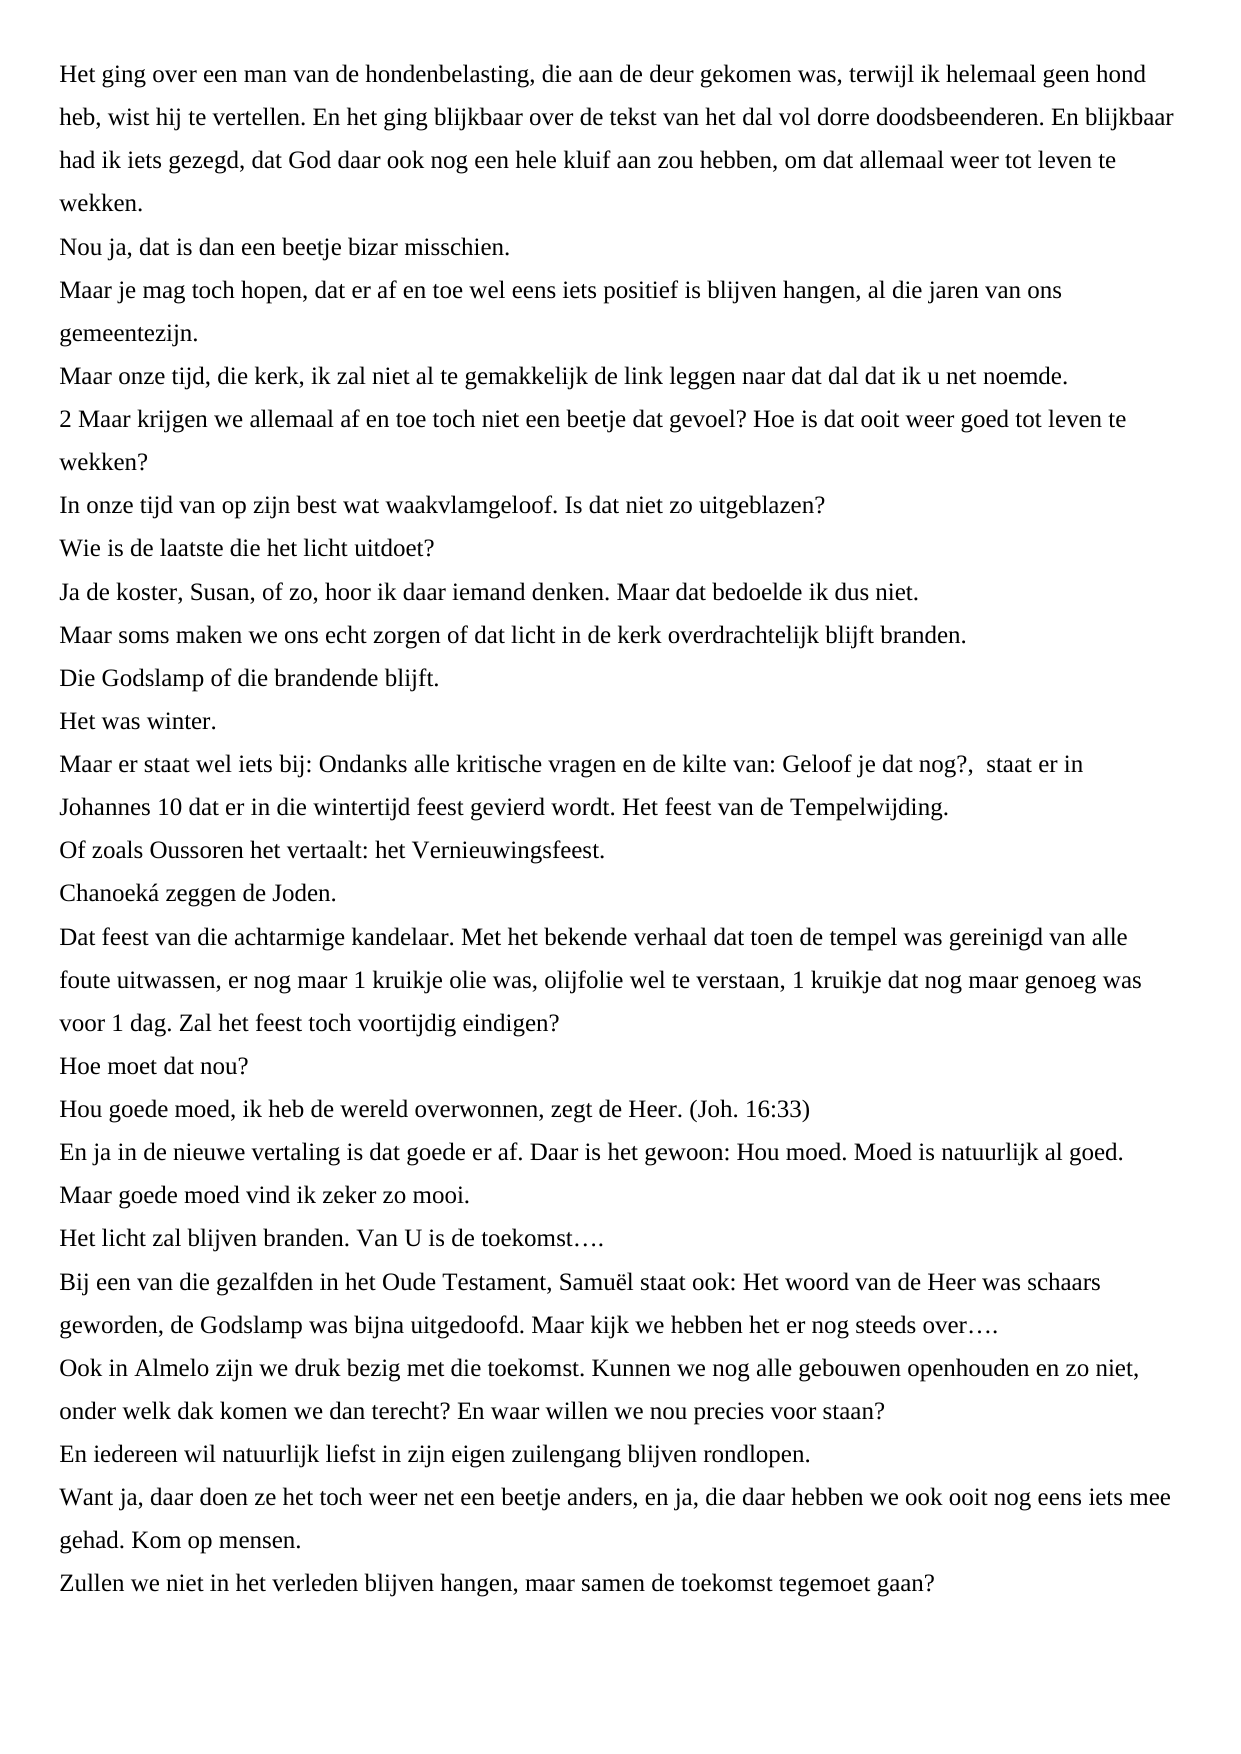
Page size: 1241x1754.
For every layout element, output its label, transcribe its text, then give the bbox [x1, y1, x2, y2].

text Ja de koster, Susan, of zo, hoor ik daar iemand denken. Maar dat bedoelde ik dus niet. [59, 577, 1181, 605]
text Dat feest van die achtarmige kandelaar. Met het bekende verhaal dat toen de tempel was gereinigd van alle foute uitwassen, er nog maar 1 kruikje olie was, olijfolie wel te verstaan, 1 kruikje dat nog maar genoeg was voor 1 dag. Zal het feest toch voortijdig eindigen? [59, 922, 1181, 1037]
text Of zoals Oussoren het vertaalt: het Vernieuwingsfeest. [59, 835, 1181, 864]
text Bij een van die gezalfden in het Oude Testament, Samuël staat ook: Het woord van de Heer was schaars geworden, de Godslamp was bijna uitgedoofd. Maar kijk we hebben het er nog steeds over…. [59, 1267, 1181, 1338]
text En iedereen wil natuurlijk liefst in zijn eigen zuilengang blijven rondlopen. [59, 1439, 1181, 1468]
text Hoe moet dat nou? [59, 1051, 1181, 1080]
text Chanoeká zeggen de Joden. [59, 878, 1181, 907]
text Maar er staat wel iets bij: Ondanks alle kritische vragen en de kilte van: Geloof je dat nog?, staat er in Johannes 10 dat er in die wintertijd feest gevierd wordt. Het feest van de Tempelwijding. [59, 749, 1181, 821]
text Het was winter. [59, 706, 1181, 735]
text Het ging over een man van de hondenbelasting, die aan de deur gekomen was, terwijl ik helemaal geen hond heb, wist hij te vertellen. En het ging blijkbaar over de tekst van het dal vol dorre doodsbeenderen. En blijkbaar had ik iets gezegd, dat God daar ook nog een hele kluif aan zou hebben, om dat allemaal weer tot leven te wekken. [59, 59, 1181, 217]
text Maar onze tijd, die kerk, ik zal niet al te gemakkelijk de link leggen naar dat dal dat ik u net noemde. [59, 361, 1181, 390]
text Het licht zal blijven branden. Van U is de toekomst…. [59, 1223, 1181, 1252]
text Maar soms maken we ons echt zorgen of dat licht in de kerk overdrachtelijk blijft branden. [59, 620, 1181, 648]
text Maar je mag toch hopen, dat er af en toe wel eens iets positief is blijven hangen, al die jaren van ons gemeentezijn. [59, 275, 1181, 347]
text Wie is de laatste die het licht uitdoet? [59, 533, 1181, 562]
text In onze tijd van op zijn best wat waakvlamgeloof. Is dat niet zo uitgeblazen? [59, 490, 1181, 519]
text Want ja, daar doen ze het toch weer net een beetje anders, en ja, die daar hebben we ook ooit nog eens iets mee gehad. Kom op mensen. [59, 1482, 1181, 1554]
text Ook in Almelo zijn we druk bezig met die toekomst. Kunnen we nog alle gebouwen openhouden en zo niet, onder welk dak komen we dan terecht? En waar willen we nou precies voor staan? [59, 1353, 1181, 1425]
text 2 Maar krijgen we allemaal af en toe toch niet een beetje dat gevoel? Hoe is dat ooit weer goed tot leven te wekken? [59, 404, 1181, 476]
text Die Godslamp of die brandende blijft. [59, 663, 1181, 692]
text Zullen we niet in het verleden blijven hangen, maar samen de toekomst tegemoet gaan? [59, 1568, 1181, 1597]
text Nou ja, dat is dan een beetje bizar misschien. [59, 232, 1181, 260]
text En ja in de nieuwe vertaling is dat goede er af. Daar is het gewoon: Hou moed. Moed is natuurlijk al goed. Maar goede moed vind ik zeker zo mooi. [59, 1137, 1181, 1209]
text Hou goede moed, ik heb de wereld overwonnen, zegt de Heer. (Joh. 16:33) [59, 1094, 1181, 1123]
